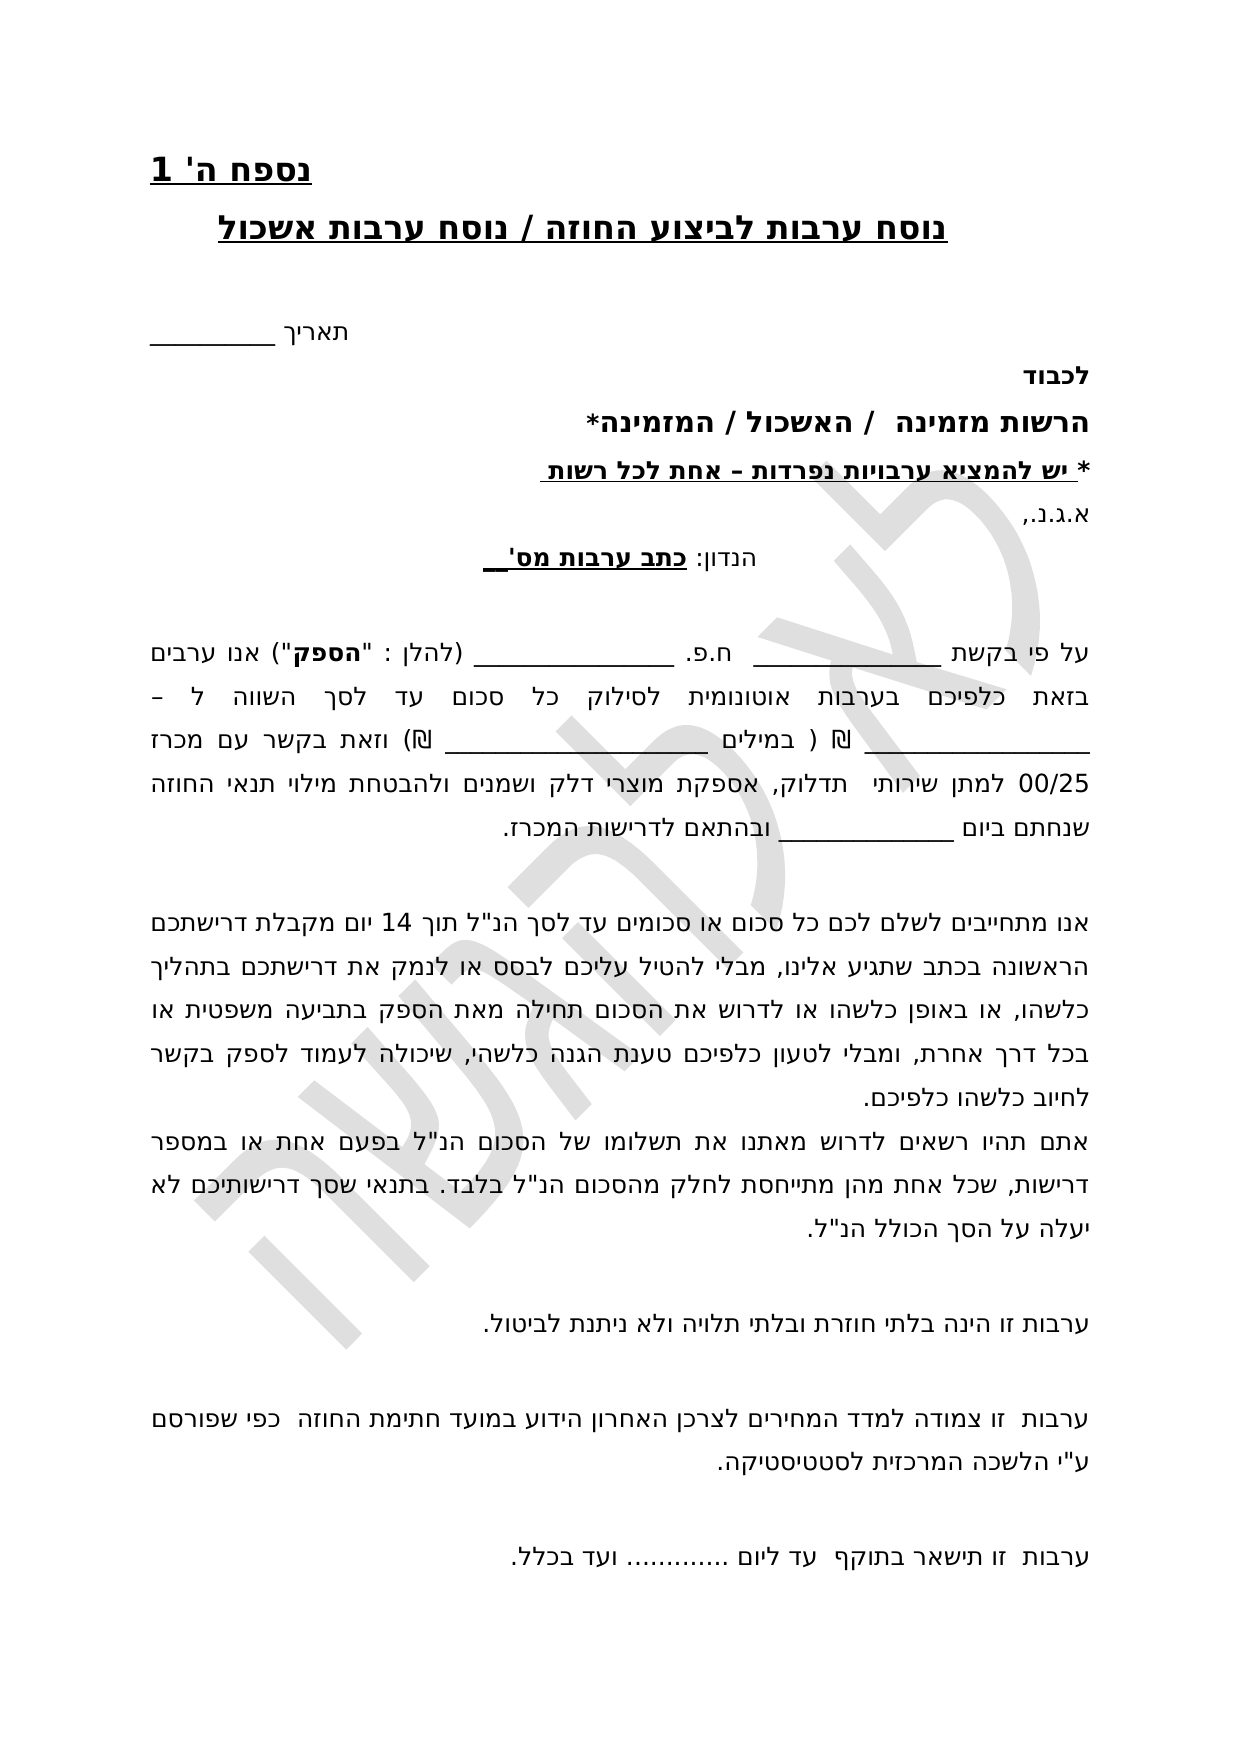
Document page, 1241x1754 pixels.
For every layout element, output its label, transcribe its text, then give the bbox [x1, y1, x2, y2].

text אנו מתחייבים לשלם לכם כל סכום או סכומים עד לסך הנ"ל תוך 14 יום מקבלת דרישתכם הראשונה בכתב שתגיע אלינו, מבלי להטיל עליכם לבסס או לנמק את דרישתכם בתהליך כלשהו, או באופן כלשהו או לדרוש את הסכום תחילה מאת הספק בתביעה משפטית או בכל דרך אחרת, ומבלי לטעון כלפיכם טענת הגנה כלשהי, שיכולה לעמוד לספק בקשר לחיוב כלשהו כלפיכם. [150, 908, 1090, 1112]
text נוסח ערבות לביצוע החוזה / נוסח ערבות אשכול [150, 208, 1090, 247]
text על פי בקשת _______________ ח.פ. ________________ (להלן : "הספק") אנו ערבים בזאת כלפיכם בערבות אוטונומית לסילוק כל סכום עד לסך השווה ל – __________________ ₪ ( במילים _____________________ ₪) וזאת בקשר עם מכרז 00/25 למתן שירותי תדלוק, אספקת מוצרי דלק ושמנים ולהבטחת מילוי תנאי החוזה שנחתם ביום ______________ ובהתאם לדרישות המכרז. [150, 638, 1090, 842]
text הנדון: כתב ערבות מס'__ [150, 543, 1090, 573]
text * יש להמציא ערבויות נפרדות – אחת לכל רשות [150, 456, 1090, 485]
text א.ג.נ., [150, 500, 1090, 529]
text אתם תהיו רשאים לדרוש מאתנו את תשלומו של הסכום הנ"ל בפעם אחת או במספר דרישות, שכל אחת מהן מתייחסת לחלק מהסכום הנ"ל בלבד. בתנאי שסך דרישותיכם לא יעלה על הסך הכולל הנ"ל. [150, 1127, 1090, 1243]
text הרשות מזמינה / האשכול / המזמינה* [150, 405, 1090, 439]
text ערבות זו הינה בלתי חוזרת ובלתי תלויה ולא ניתנת לביטול. [150, 1309, 1090, 1338]
text ערבות זו תישאר בתוקף עד ליום ............. ועד בכלל. [150, 1542, 1090, 1572]
text ערבות זו צמודה למדד המחירים לצרכן האחרון הידוע במועד חתימת החוזה כפי שפורסם ע"י הלשכה המרכזית לסטטיסטיקה. [150, 1404, 1090, 1477]
text לכבוד [150, 361, 1090, 390]
text תאריך __________ [150, 317, 1090, 347]
text נספח ה' 1 [150, 150, 1090, 189]
